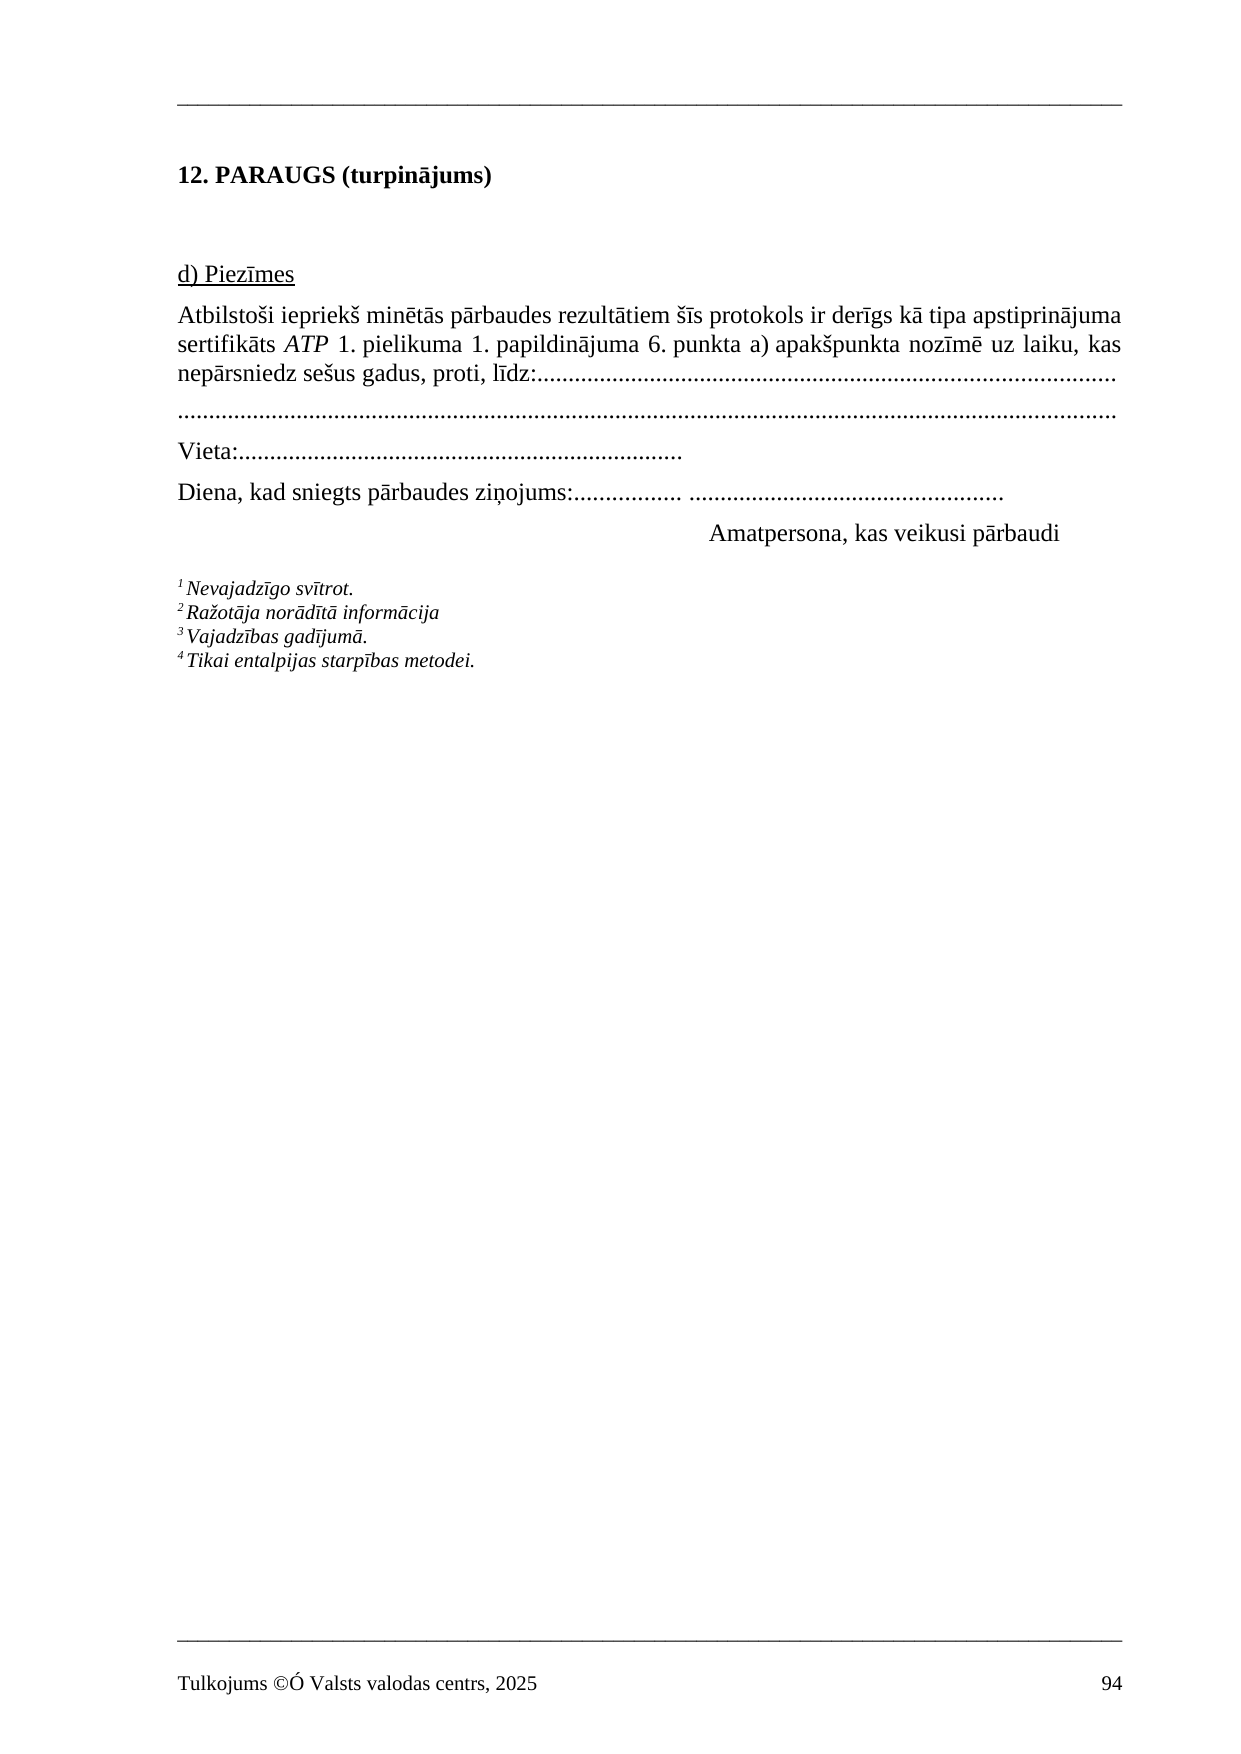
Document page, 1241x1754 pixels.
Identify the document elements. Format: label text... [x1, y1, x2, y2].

text 4 Tikai entalpijas starpības metodei. [177, 648, 1122, 672]
text 2 Ražotāja norādītā informācija [177, 600, 1122, 624]
subtitle 12. PARAUGS (turpinājums) [177, 161, 1122, 189]
text d) Piezīmes [177, 259, 1122, 288]
text 3 Vajadzības gadījumā. [177, 624, 1122, 648]
text 1 Nevajadzīgo svītrot. [177, 576, 1122, 600]
text Vieta: [177, 436, 1122, 465]
text Amatpersona, kas veikusi pārbaudi [694, 518, 1122, 547]
text Diena, kad sniegts pārbaudes ziņojums: [177, 477, 1122, 506]
text Atbilstoši iepriekš minētās pārbaudes rezultātiem šīs protokols ir derīgs kā tipa apstiprinājuma sertifikāts ATP 1. pielikuma 1. papildinājuma 6. punkta a) apakšpunkta nozīmē uz laiku, kas nepārsniedz sešus gadus, proti, līdz: [177, 301, 1122, 387]
